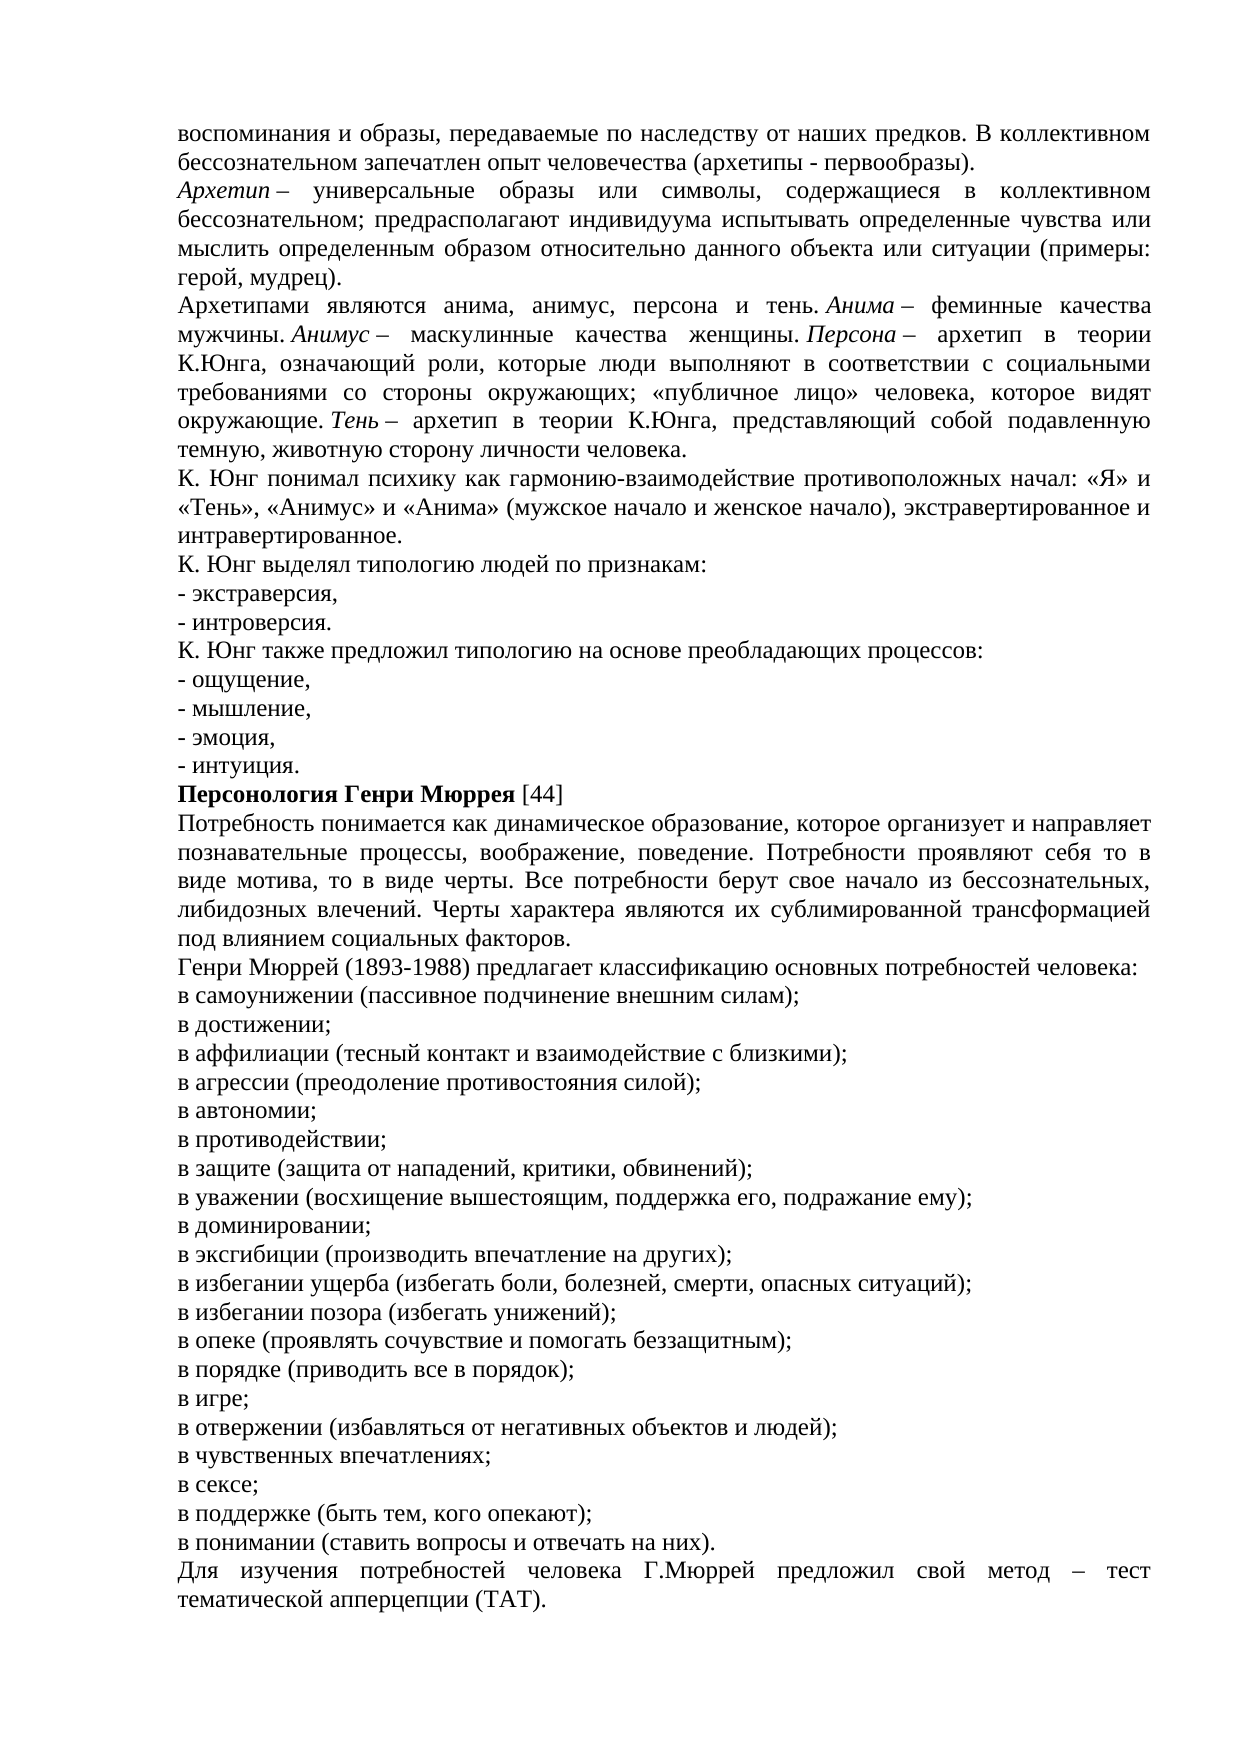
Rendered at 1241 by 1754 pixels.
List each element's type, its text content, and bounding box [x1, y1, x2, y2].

text - экстраверсия, [177, 578, 1152, 607]
text Архетип – универсальные образы или символы, содержащиеся в коллективном бессознательном; предрасполагают индивидуума испытывать определенные чувства или мыслить определенным образом относительно данного объекта или ситуации (примеры: герой, мудрец). [177, 176, 1152, 291]
text - интроверсия. [177, 607, 1152, 636]
text в избегании ущерба (избегать боли, болезней, смерти, опасных ситуаций); [177, 1268, 1152, 1297]
text в аффилиации (тесный контакт и взаимодействие с близкими); [177, 1038, 1152, 1067]
text в уважении (восхищение вышестоящим, поддержка его, подражание ему); [177, 1182, 1152, 1211]
text в игре; [177, 1383, 1152, 1412]
text в самоунижении (пассивное подчинение внешним силам); [177, 981, 1152, 1009]
text в чувственных впечатлениях; [177, 1441, 1152, 1469]
text Для изучения потребностей человека Г.Мюррей предложил свой метод – тест тематической апперцепции (ТАТ). [177, 1556, 1152, 1613]
text в агрессии (преодоление противостояния силой); [177, 1067, 1152, 1096]
text К. Юнг понимал психику как гармонию-взаимодействие противоположных начал: «Я» и «Тень», «Анимус» и «Анима» (мужское начало и женское начало), экстравертированное и интравертированное. [177, 463, 1152, 549]
text Генри Мюррей (1893-1988) предлагает классификацию основных потребностей человека: [177, 952, 1152, 981]
text в избегании позора (избегать унижений); [177, 1297, 1152, 1326]
text в защите (защита от нападений, критики, обвинений); [177, 1153, 1152, 1182]
text - интуиция. [177, 751, 1152, 779]
text в доминировании; [177, 1211, 1152, 1239]
text в сексе; [177, 1469, 1152, 1498]
text в достижении; [177, 1009, 1152, 1038]
text в противодействии; [177, 1124, 1152, 1153]
text К. Юнг выделял типологию людей по признакам: [177, 549, 1152, 578]
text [177, 118, 1152, 176]
text К. Юнг также предложил типологию на основе преобладающих процессов: [177, 636, 1152, 664]
text в отвержении (избавляться от негативных объектов и людей); [177, 1412, 1152, 1441]
text в поддержке (быть тем, кого опекают); [177, 1498, 1152, 1527]
text в понимании (ставить вопросы и отвечать на них). [177, 1527, 1152, 1556]
text - ощущение, [177, 664, 1152, 693]
text в порядке (приводить все в порядок); [177, 1354, 1152, 1383]
text в эксгибиции (производить впечатление на других); [177, 1239, 1152, 1268]
text - эмоция, [177, 722, 1152, 751]
text Потребность понимается как динамическое образование, которое организует и направляет познавательные процессы, воображение, поведение. Потребности проявляют себя то в виде мотива, то в виде черты. Все потребности берут свое начало из бессознательных, либидозных влечений. Черты характера являются их сублимированной трансформацией под влиянием социальных факторов. [177, 808, 1152, 952]
text Персонология Генри Мюррея [44] [177, 779, 1152, 808]
text в опеке (проявлять сочувствие и помогать беззащитным); [177, 1326, 1152, 1354]
text в автономии; [177, 1096, 1152, 1124]
text - мышление, [177, 693, 1152, 722]
text Архетипами являются анима, анимус, персона и тень. Анима – феминные качества мужчины. Анимус – маскулинные качества женщины. Персона – архетип в теории К.Юнга, означающий роли, которые люди выполняют в соответствии с социальными требованиями со стороны окружающих; «публичное лицо» человека, которое видят окружающие. Тень – архетип в теории К.Юнга, представляющий собой подавленную темную, животную сторону личности человека. [177, 291, 1152, 463]
